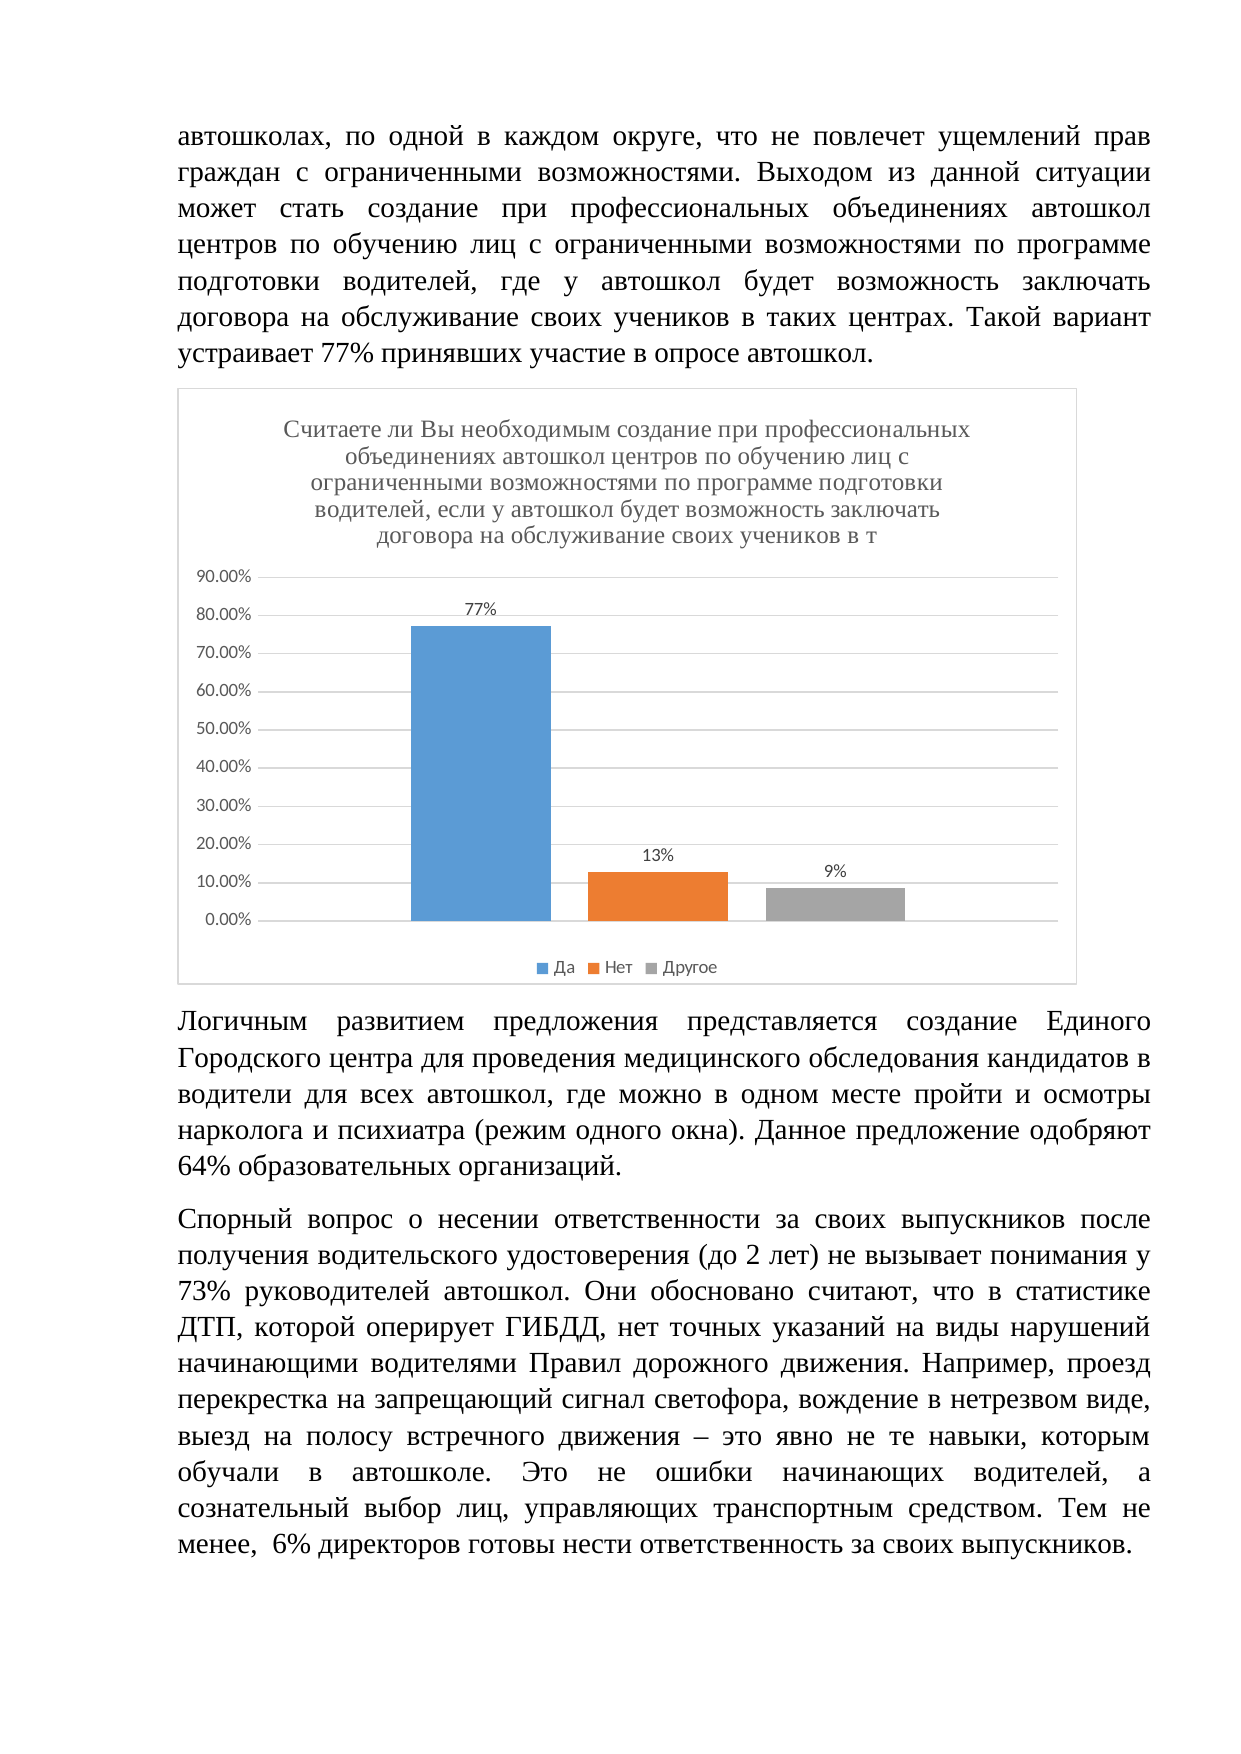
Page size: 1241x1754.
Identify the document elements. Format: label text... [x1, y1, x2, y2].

text Логичным развитием предложения представляется создание Единого Городского центра для проведения медицинского обследования кандидатов в водители для всех автошкол, где можно в одном месте пройти и осмотры нарколога и психиатра (режим одного окна). Данное предложение одобряют 64% образовательных организаций. [177, 1003, 1152, 1182]
text Помимо площадок для обучения, автошколы сильно беспокоит излишняя, по их мнению, нагрузка, включающая требования Федерального закона №273-ФЗ «Об образовании в РФ» в части обеспечения питанием учащихся и наличия лицензированного медицинского кабинета. Так считают 77% и 81% руководителей автошкол, соответственно. Еще 9% руководителей автошкол считают нереализуемым на практике требование создавать условия для обучения инвалидов в каждой автошколе. По их мнению, такие варианты обучения могут быть устроены в нескольких автошколах, по одной в каждом округе, что не повлечет ущемлений прав граждан с ограниченными возможностями. Выходом из данной ситуации может стать создание при профессиональных объединениях автошкол центров по обучению лиц с ограниченными возможностями по программе подготовки водителей, где у автошкол будет возможность заключать договора на обслуживание своих учеников в таких центрах. Такой вариант устраивает 77% принявших участие в опросе автошкол. [177, 188, 1152, 368]
text Спорный вопрос о несении ответственности за своих выпускников после получения водительского удостоверения (до 2 лет) не вызывает понимания у 73% руководителей автошкол. Они обосновано считают, что в статистике ДТП, которой оперирует ГИБДД, нет точных указаний на виды нарушений начинающими водителями Правил дорожного движения. Например, проезд перекрестка на запрещающий сигнал светофора, вождение в нетрезвом виде, выезд на полосу встречного движения – это явно не те навыки, которым обучали в автошколе. Это не ошибки начинающих водителей, а сознательный выбор лиц, управляющих транспортным средством. Тем не менее, 6% директоров готовы нести ответственность за своих выпускников. [177, 1201, 1152, 1560]
